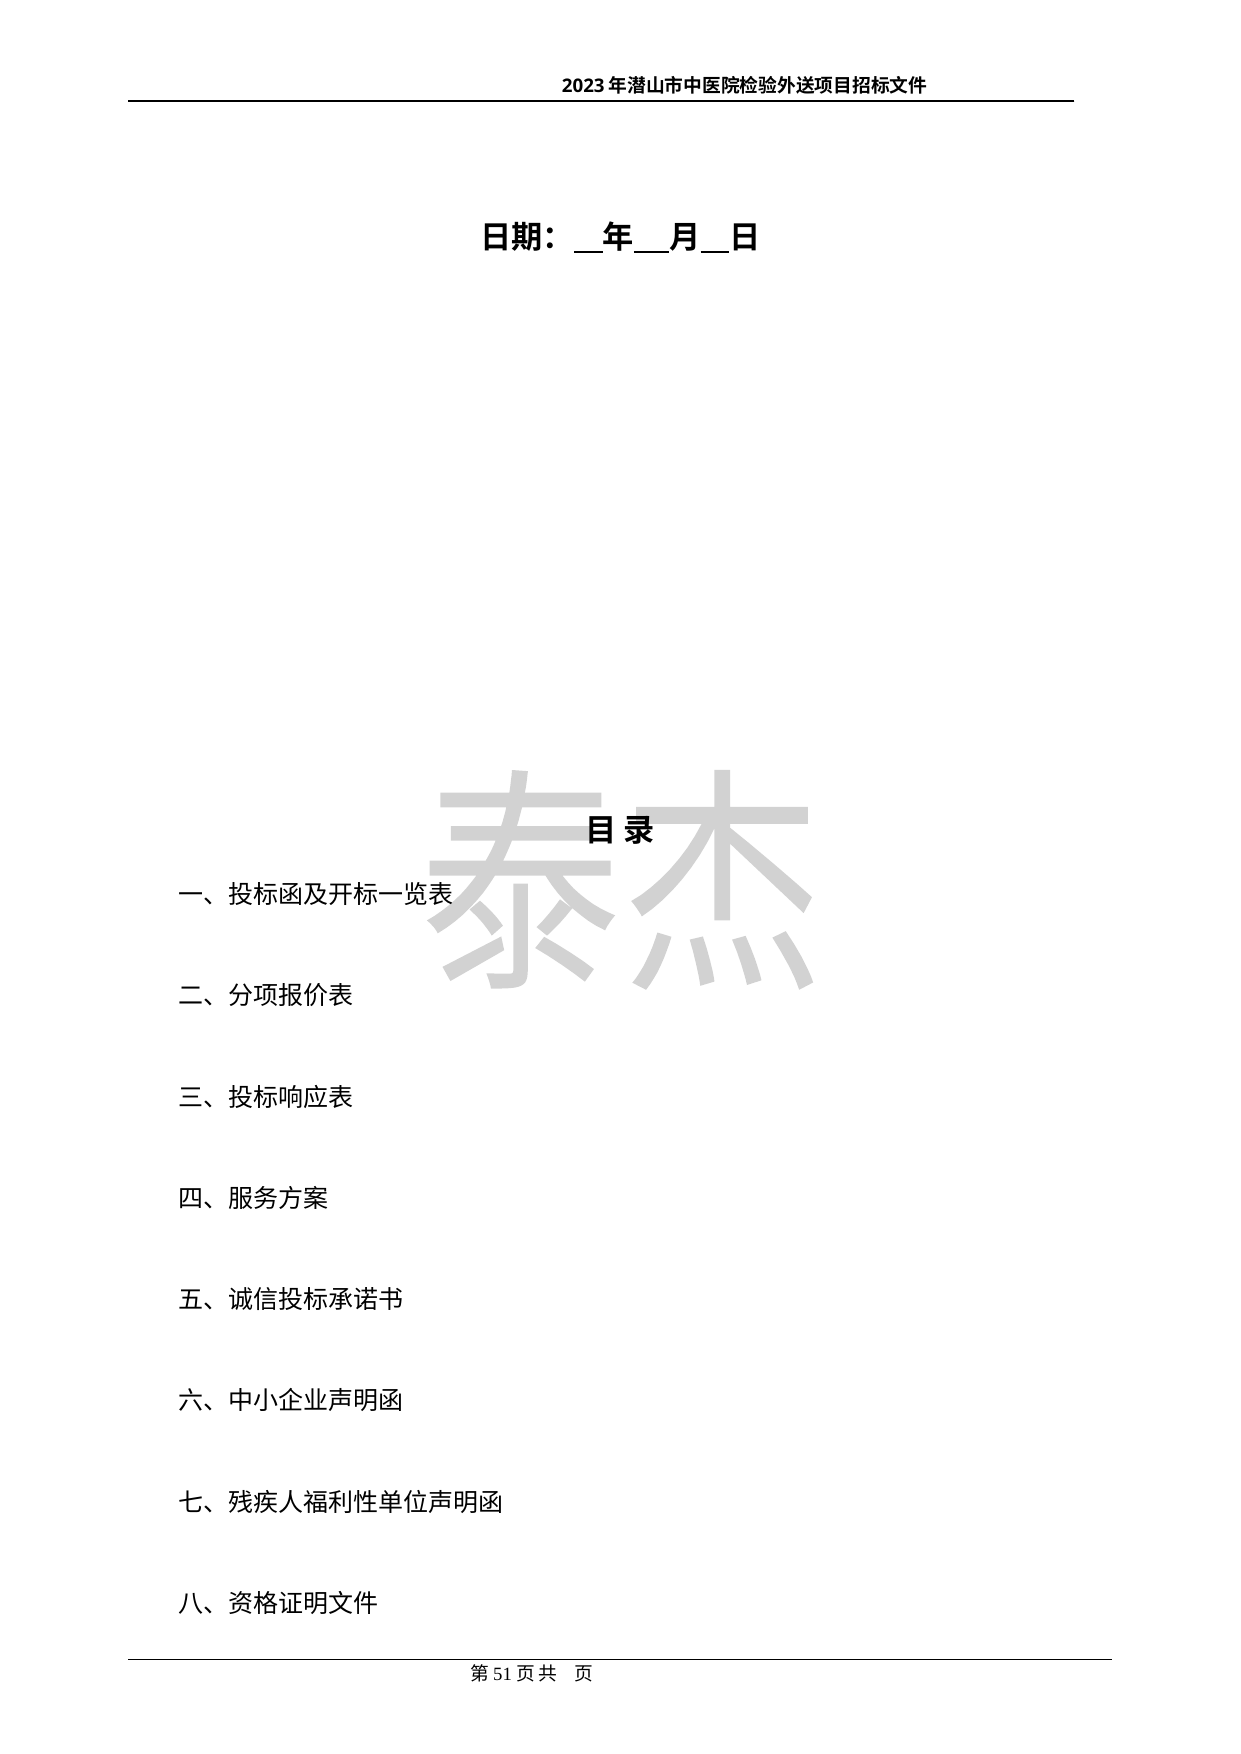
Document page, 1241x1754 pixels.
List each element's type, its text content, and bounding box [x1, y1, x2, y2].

text 七、残疾人福利性单位声明函 [128, 1468, 1112, 1533]
text 目 录 [128, 795, 1112, 860]
text 六、中小企业声明函 [128, 1366, 1112, 1431]
text 三、投标响应表 [128, 1063, 1112, 1128]
text 一、投标函及开标一览表 [128, 860, 1112, 925]
text 日期： 年 月 日 [128, 202, 1112, 267]
text 八、资格证明文件 [128, 1569, 1112, 1634]
text 五、诚信投标承诺书 [128, 1265, 1112, 1330]
text 二、分项报价表 [128, 961, 1112, 1026]
text 四、服务方案 [128, 1164, 1112, 1229]
